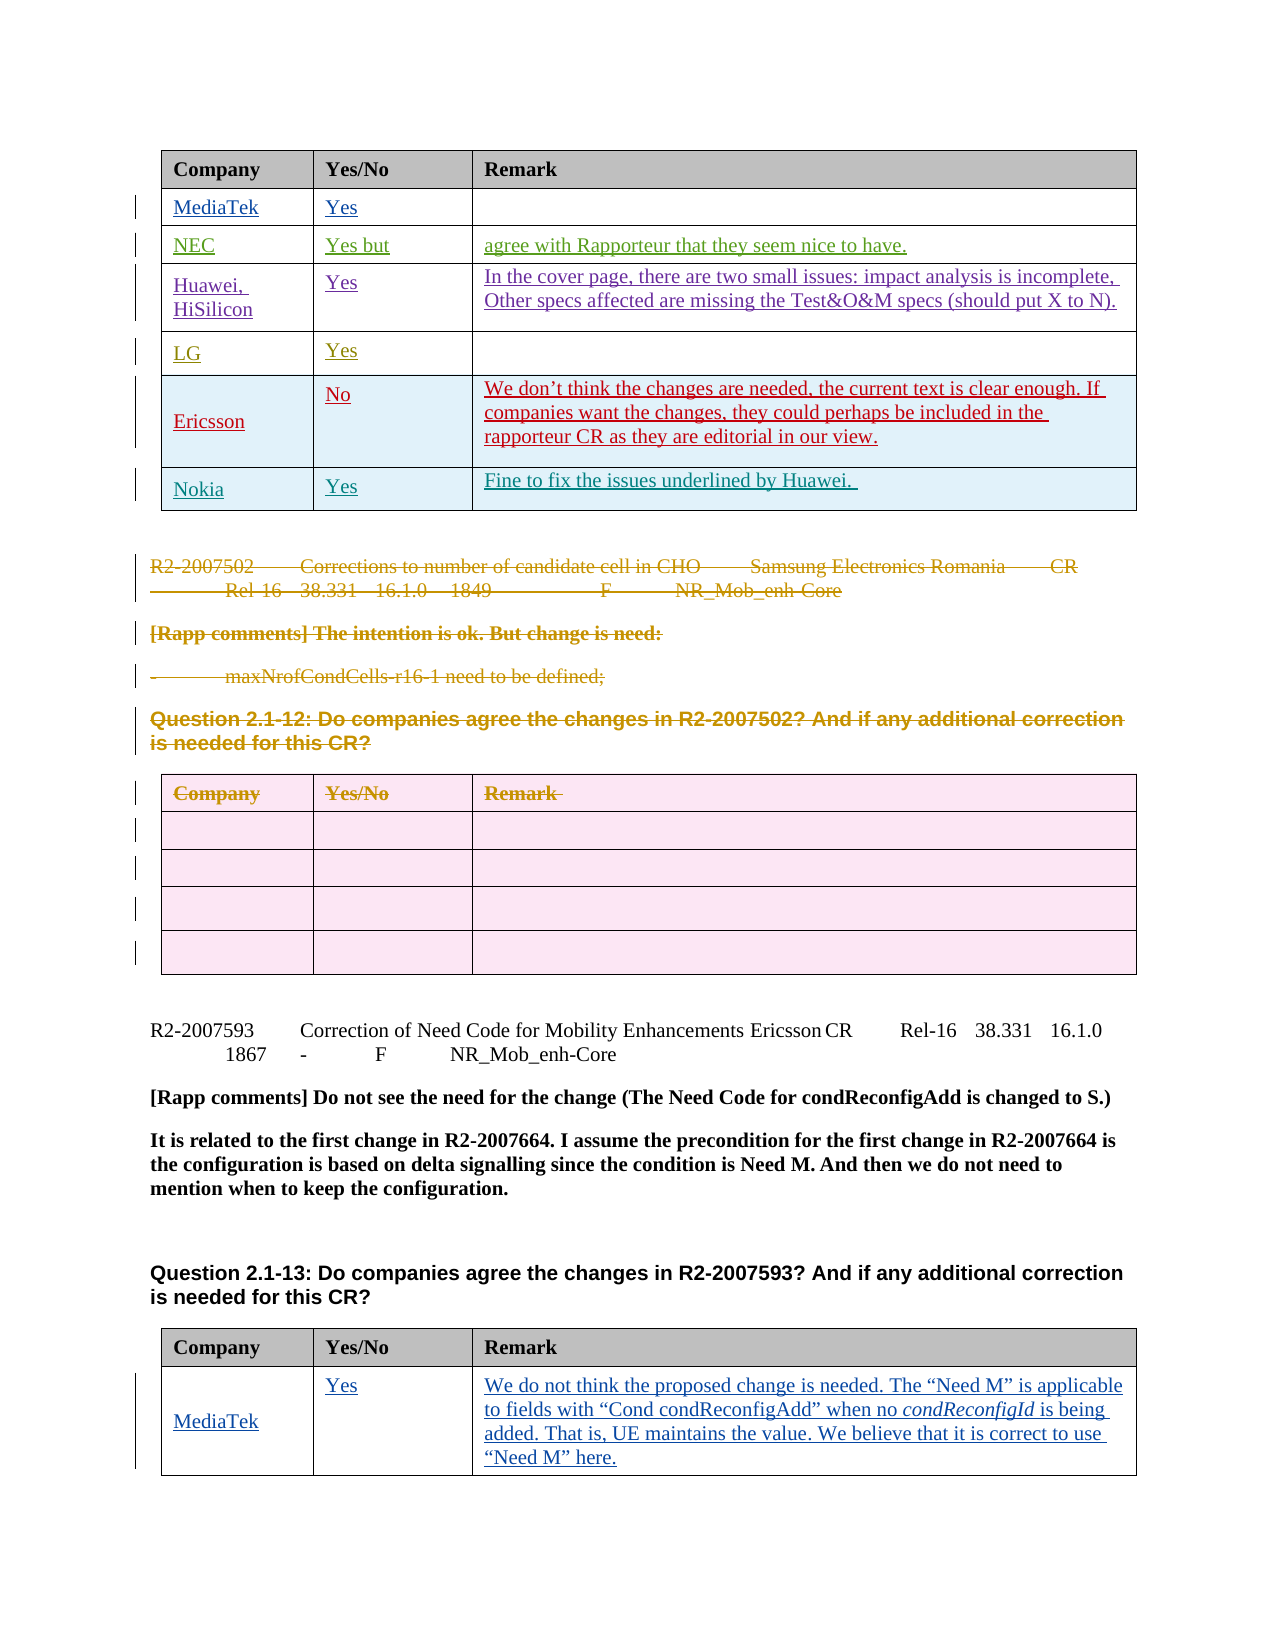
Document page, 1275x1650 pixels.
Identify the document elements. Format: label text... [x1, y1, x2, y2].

table_cell [162, 332, 313, 374]
table_cell [162, 1367, 313, 1475]
table_cell [314, 226, 472, 263]
table_cell [162, 189, 313, 225]
table_cell [162, 264, 313, 331]
table_cell [473, 189, 1136, 225]
table_cell [473, 1367, 1136, 1475]
table_cell [162, 226, 313, 263]
table_cell [473, 264, 1136, 331]
table_cell [473, 226, 1136, 263]
text [Rapp comments] Do not see the need for the change (The Need Code for condReconfigAdd is changed to S.) [150, 1085, 1125, 1109]
table_header Remark [473, 151, 1136, 188]
table_header Company [162, 151, 313, 188]
table_header Yes/No [314, 1329, 472, 1366]
table_header Company [162, 1329, 313, 1366]
text R2-2007593 Correction of Need Code for Mobility Enhancements Ericsson CR Rel-16 38.331 16.1.0 1867 - F NR_Mob_enh-Core [150, 1018, 1125, 1066]
table_header Yes/No [314, 151, 472, 188]
table_cell [314, 332, 472, 374]
table_cell [473, 332, 1136, 374]
table_header Remark [473, 1329, 1136, 1366]
table_cell [314, 264, 472, 331]
table_cell [314, 189, 472, 225]
text Question 2.1-13: Do companies agree the changes in R2-2007593? And if any additional correction is needed for this CR? [150, 1261, 1125, 1309]
table_cell [314, 1367, 472, 1475]
text It is related to the first change in R2-2007664. I assume the precondition for the first change in R2-2007664 is the configuration is based on delta signalling since the condition is Need M. And then we do not need to mention when to keep the configuration. [150, 1127, 1125, 1200]
